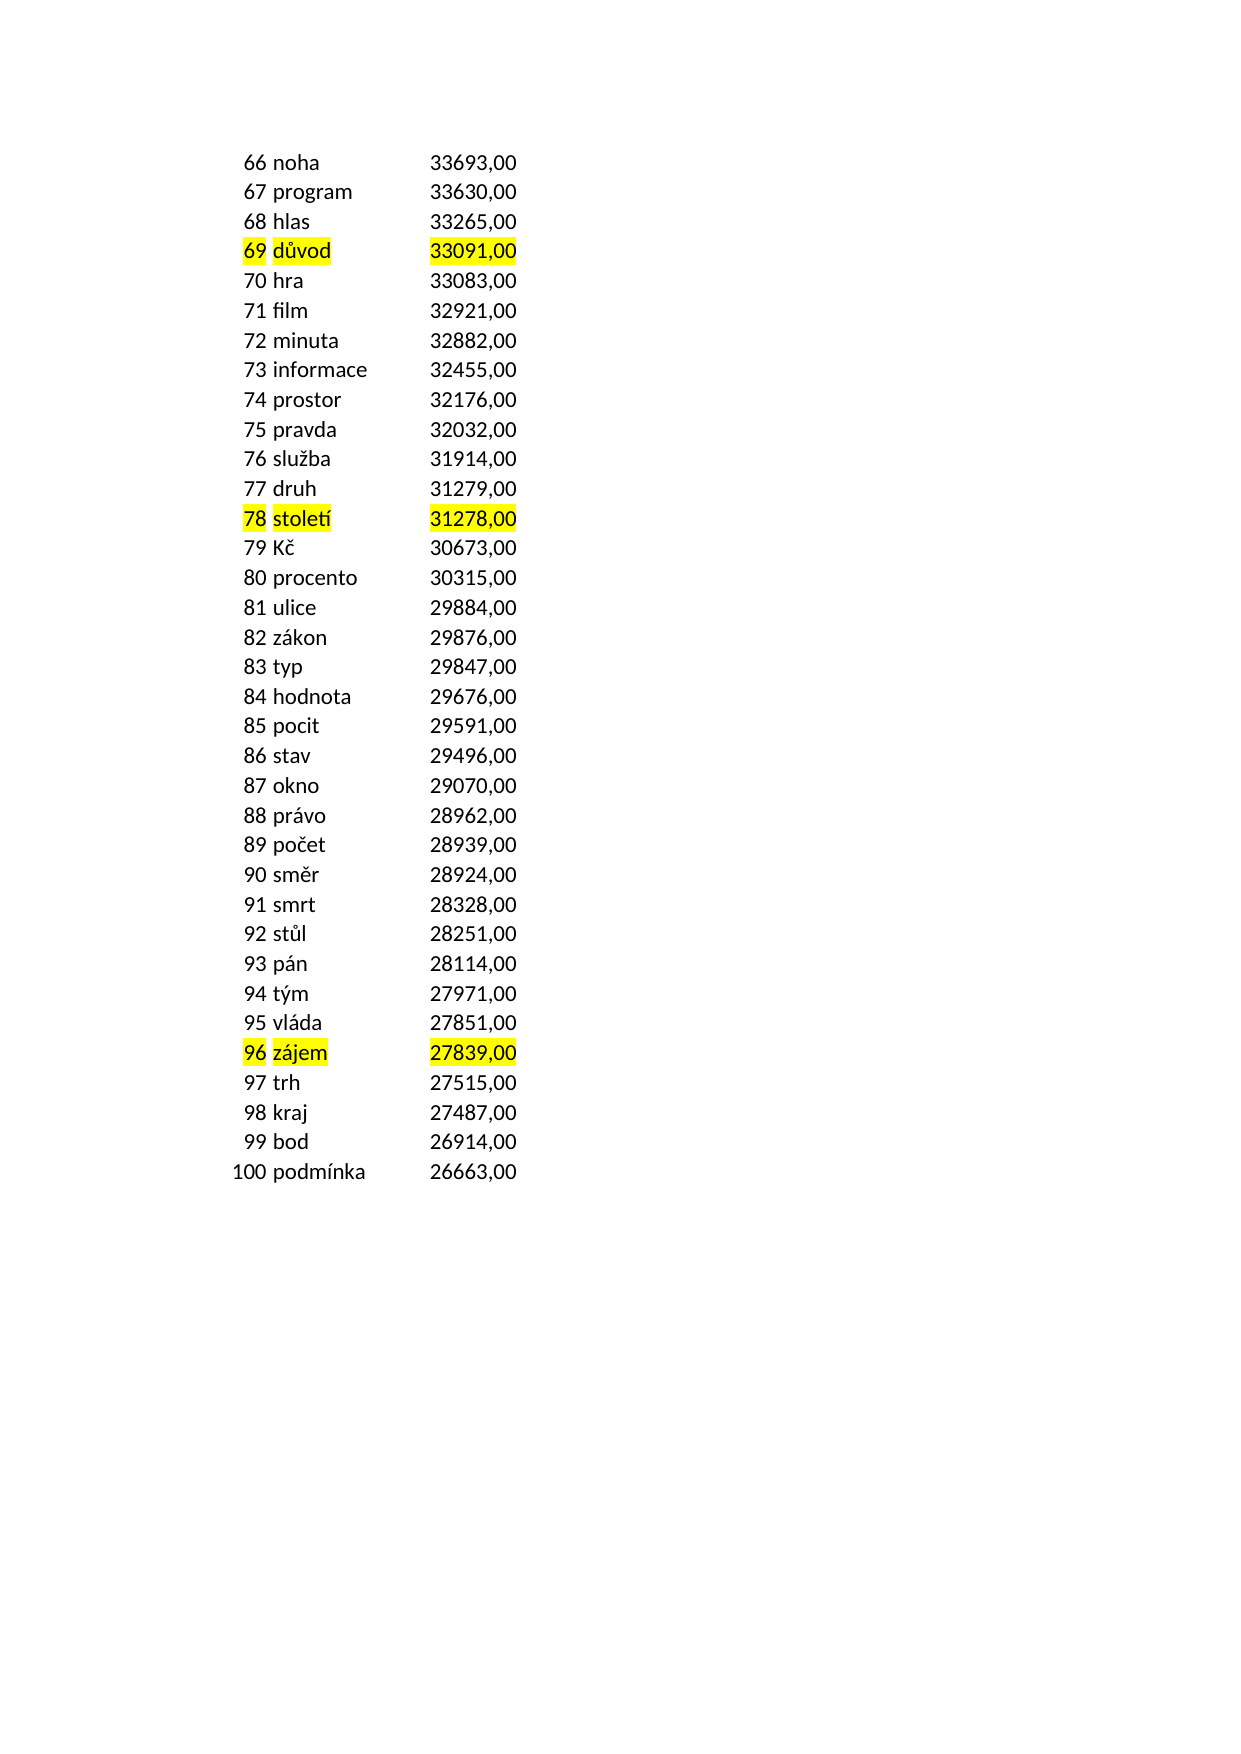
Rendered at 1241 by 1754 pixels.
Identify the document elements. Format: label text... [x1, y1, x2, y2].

table_cell 74 [145, 385, 269, 415]
table_cell minuta [270, 326, 394, 355]
table_cell informace [270, 355, 394, 385]
table_cell počet [270, 830, 394, 860]
table_cell 28924,00 [395, 860, 519, 890]
table_cell stav [270, 741, 394, 771]
table_cell 78 [145, 504, 269, 533]
table_cell 72 [145, 326, 269, 355]
table_cell hra [270, 266, 394, 296]
table_cell 31278,00 [395, 504, 519, 533]
table_cell 30673,00 [395, 534, 519, 563]
table_cell 32921,00 [395, 296, 519, 326]
table_cell typ [270, 652, 394, 682]
table_cell 27487,00 [395, 1098, 519, 1127]
table_cell film [270, 296, 394, 326]
table_cell právo [270, 801, 394, 830]
table_cell smrt [270, 890, 394, 919]
table_cell 29070,00 [395, 771, 519, 801]
table_cell 95 [145, 1009, 269, 1038]
table_cell 26914,00 [395, 1127, 519, 1157]
table_cell Kč [270, 534, 394, 563]
table_cell 29847,00 [395, 652, 519, 682]
table_cell 77 [145, 474, 269, 504]
table_cell 33091,00 [395, 237, 519, 266]
table_cell 33693,00 [395, 148, 519, 177]
table_cell 70 [145, 266, 269, 296]
table_cell 87 [145, 771, 269, 801]
table_cell 98 [145, 1098, 269, 1127]
table_cell 81 [145, 593, 269, 623]
table_cell 88 [145, 801, 269, 830]
table_cell 33083,00 [395, 266, 519, 296]
table_cell 83 [145, 652, 269, 682]
table_cell program [270, 177, 394, 207]
table_cell 29591,00 [395, 712, 519, 741]
table_cell 32882,00 [395, 326, 519, 355]
table_cell 99 [145, 1127, 269, 1157]
table_cell 29676,00 [395, 682, 519, 712]
table_cell 33265,00 [395, 207, 519, 237]
table_cell kraj [270, 1098, 394, 1127]
table_cell 33630,00 [395, 177, 519, 207]
table_cell 82 [145, 623, 269, 652]
table_cell důvod [270, 237, 394, 266]
table_cell 76 [145, 445, 269, 474]
table_cell vláda [270, 1009, 394, 1038]
table_cell 29496,00 [395, 741, 519, 771]
table_cell 28939,00 [395, 830, 519, 860]
table_cell 28328,00 [395, 890, 519, 919]
table_cell 86 [145, 741, 269, 771]
table_cell druh [270, 474, 394, 504]
table_cell 32455,00 [395, 355, 519, 385]
table_cell bod [270, 1127, 394, 1157]
table_cell 80 [145, 563, 269, 593]
table_cell 75 [145, 415, 269, 444]
table_cell 93 [145, 949, 269, 979]
table_cell 85 [145, 712, 269, 741]
table_cell stůl [270, 920, 394, 949]
table_cell 29876,00 [395, 623, 519, 652]
table_cell 28114,00 [395, 949, 519, 979]
table_cell 94 [145, 979, 269, 1008]
table_cell služba [270, 445, 394, 474]
table_cell 79 [145, 534, 269, 563]
table_cell století [270, 504, 394, 533]
table_cell tým [270, 979, 394, 1008]
table_cell 89 [145, 830, 269, 860]
table_cell prostor [270, 385, 394, 415]
table_cell 30315,00 [395, 563, 519, 593]
table_cell 28962,00 [395, 801, 519, 830]
table_cell trh [270, 1068, 394, 1098]
table_cell 69 [145, 237, 269, 266]
table_cell 27515,00 [395, 1068, 519, 1098]
table_cell 28251,00 [395, 920, 519, 949]
table_cell 97 [145, 1068, 269, 1098]
table_cell pravda [270, 415, 394, 444]
table_cell 27851,00 [395, 1009, 519, 1038]
table_cell 31279,00 [395, 474, 519, 504]
table_cell směr [270, 860, 394, 890]
table_cell zákon [270, 623, 394, 652]
table_cell 31914,00 [395, 445, 519, 474]
table_cell noha [270, 148, 394, 177]
table_cell 27971,00 [395, 979, 519, 1008]
table_cell 92 [145, 920, 269, 949]
table_cell pán [270, 949, 394, 979]
table_cell 26663,00 [395, 1157, 519, 1187]
table_cell podmínka [270, 1157, 394, 1187]
table_cell 29884,00 [395, 593, 519, 623]
table_cell 27839,00 [395, 1038, 519, 1068]
table_cell hlas [270, 207, 394, 237]
table_cell 32176,00 [395, 385, 519, 415]
table_cell 91 [145, 890, 269, 919]
table_cell 32032,00 [395, 415, 519, 444]
table_cell 90 [145, 860, 269, 890]
table_cell ulice [270, 593, 394, 623]
table_cell 67 [145, 177, 269, 207]
table_cell 96 [145, 1038, 269, 1068]
table_cell zájem [270, 1038, 394, 1068]
table_cell 66 [145, 148, 269, 177]
table_cell pocit [270, 712, 394, 741]
table_cell 68 [145, 207, 269, 237]
table_cell 100 [145, 1157, 269, 1187]
table_cell 71 [145, 296, 269, 326]
table_cell 84 [145, 682, 269, 712]
table_cell 73 [145, 355, 269, 385]
table_cell okno [270, 771, 394, 801]
table_cell hodnota [270, 682, 394, 712]
table_cell procento [270, 563, 394, 593]
